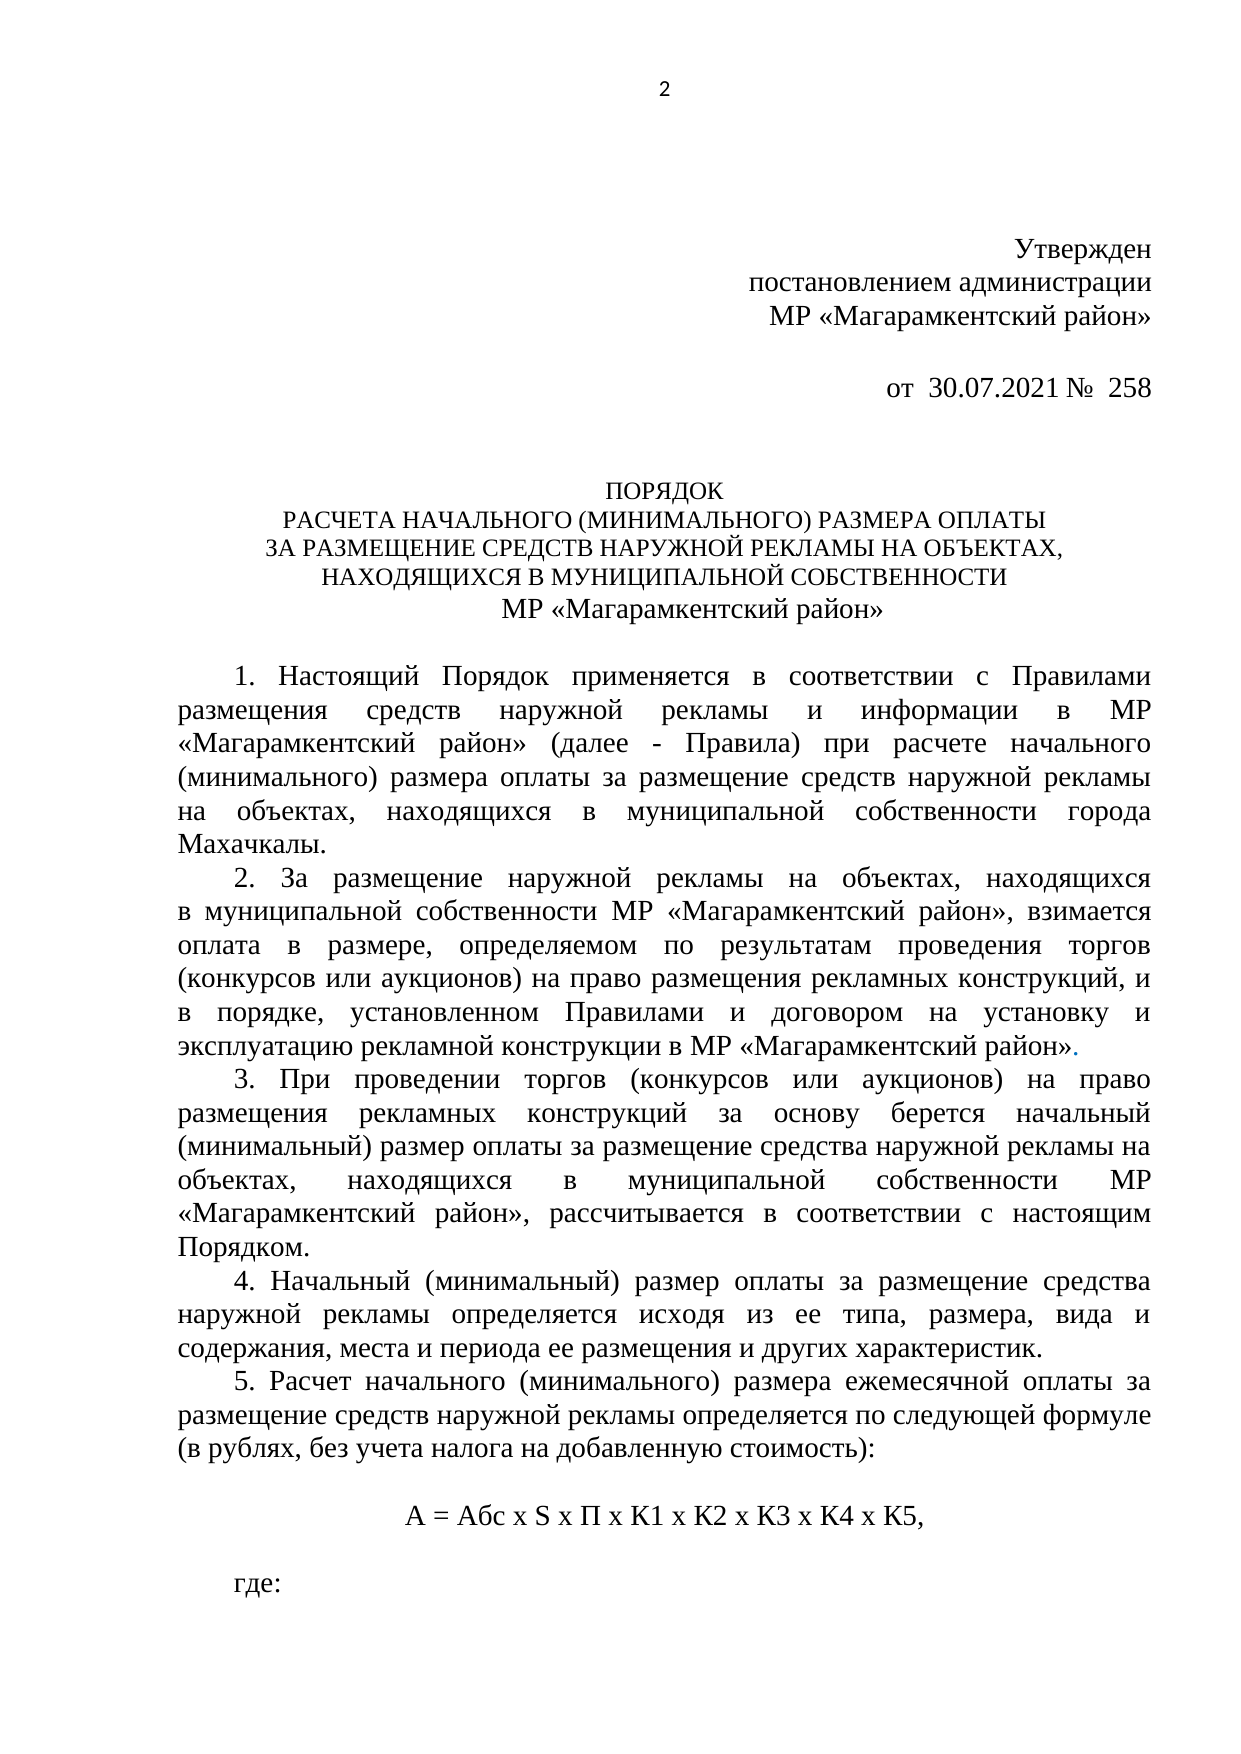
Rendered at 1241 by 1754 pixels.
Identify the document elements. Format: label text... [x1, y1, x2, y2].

text Утвержден [177, 231, 1152, 264]
text МР «Магарамкентский район» [177, 298, 1152, 331]
text 1. Настоящий Порядок применяется в соответствии с Правилами размещения средств наружной рекламы и информации в МР «Магарамкентский район» (далее - Правила) при расчете начального (минимального) размера оплаты за размещение средств наружной рекламы на объектах, находящихся в муниципальной собственности города Махачкалы. [177, 658, 1152, 860]
text 3. При проведении торгов (конкурсов или аукционов) на право размещения рекламных конструкций за основу берется начальный (минимальный) размер оплаты за размещение средства наружной рекламы на объектах, находящихся в муниципальной собственности МР «Магарамкентский район», рассчитывается в соответствии с настоящим Порядком. [177, 1061, 1152, 1262]
text РАСЧЕТА НАЧАЛЬНОГО (МИНИМАЛЬНОГО) РАЗМЕРА ОПЛАТЫ [177, 505, 1152, 533]
text 2. За размещение наружной рекламы на объектах, находящихся в муниципальной собственности МР «Магарамкентский район», взимается оплата в размере, определяемом по результатам проведения торгов (конкурсов или аукционов) на право размещения рекламных конструкций, и в порядке, установленном Правилами и договором на установку и эксплуатацию рекламной конструкции в МР «Магарамкентский район». [177, 860, 1152, 1061]
text НАХОДЯЩИХСЯ В МУНИЦИПАЛЬНОЙ СОБСТВЕННОСТИ [177, 562, 1152, 591]
text от 30.07.2021 № 258 [177, 370, 1152, 403]
text МР «Магарамкентский район» [177, 591, 1152, 625]
text где: [177, 1565, 1152, 1598]
text постановлением администрации [177, 264, 1152, 298]
text А = Абс x S x П x К1 x К2 x К3 x К4 x К5, [177, 1498, 1152, 1531]
text 5. Расчет начального (минимального) размера ежемесячной оплаты за размещение средств наружной рекламы определяется по следующей формуле (в рублях, без учета налога на добавленную стоимость): [177, 1363, 1152, 1464]
text ЗА РАЗМЕЩЕНИЕ СРЕДСТВ НАРУЖНОЙ РЕКЛАМЫ НА ОБЪЕКТАХ, [177, 533, 1152, 562]
text 4. Начальный (минимальный) размер оплаты за размещение средства наружной рекламы определяется исходя из ее типа, размера, вида и содержания, места и периода ее размещения и других характеристик. [177, 1263, 1152, 1363]
text ПОРЯДОК [177, 476, 1152, 504]
